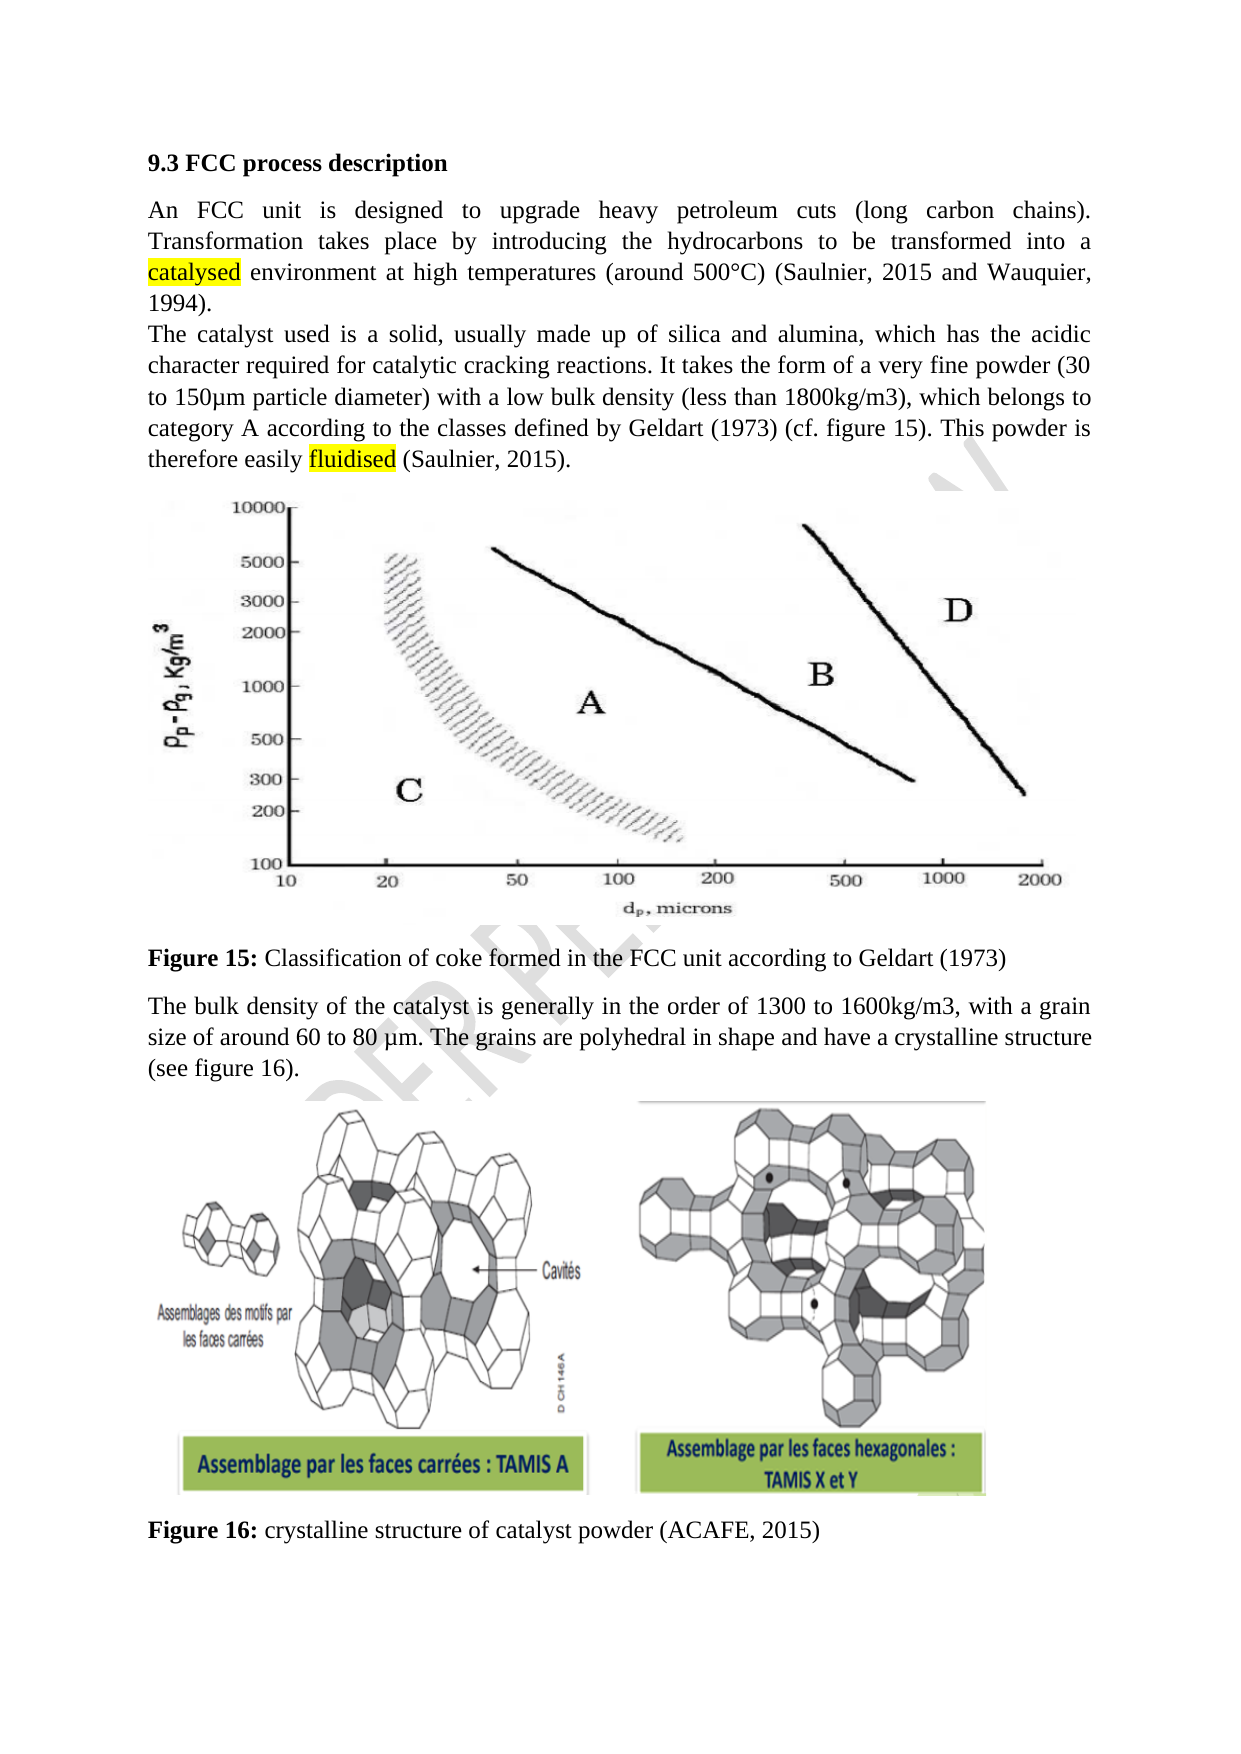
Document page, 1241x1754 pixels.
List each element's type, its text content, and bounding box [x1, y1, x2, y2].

text An FCC unit is designed to upgrade heavy petroleum cuts (long carbon chains). Transformation takes place by introducing the hydrocarbons to be transformed into a catalysed environment at high temperatures (around 500°C) (Saulnier, 2015 and Wauquier, 1994). [148, 195, 1093, 317]
picture [147, 1101, 987, 1496]
picture [147, 491, 1093, 925]
text The bulk density of the catalyst is generally in the order of 1300 to 1600kg/m3, with a grain size of around 60 to 80 µm. The grains are polyhedral in shape and have a crystalline structure (see figure 16). [148, 991, 1093, 1082]
text The catalyst used is a solid, usually made up of silica and alumina, which has the acidic character required for catalytic cracking reactions. It takes the form of a very fine powder (30 to 150µm particle diameter) with a low bulk density (less than 1800kg/m3), which belongs to category A according to the classes defined by Geldart (1973) (cf. figure 15). This powder is therefore easily fluidised (Saulnier, 2015). [148, 319, 1093, 472]
text 9.3 FCC process description [148, 148, 1093, 176]
text Figure 15: Classification of coke formed in the FCC unit according to Geldart (1973) [148, 943, 1093, 972]
text Figure 16: crystalline structure of catalyst powder (ACAFE, 2015) [148, 1515, 1093, 1543]
